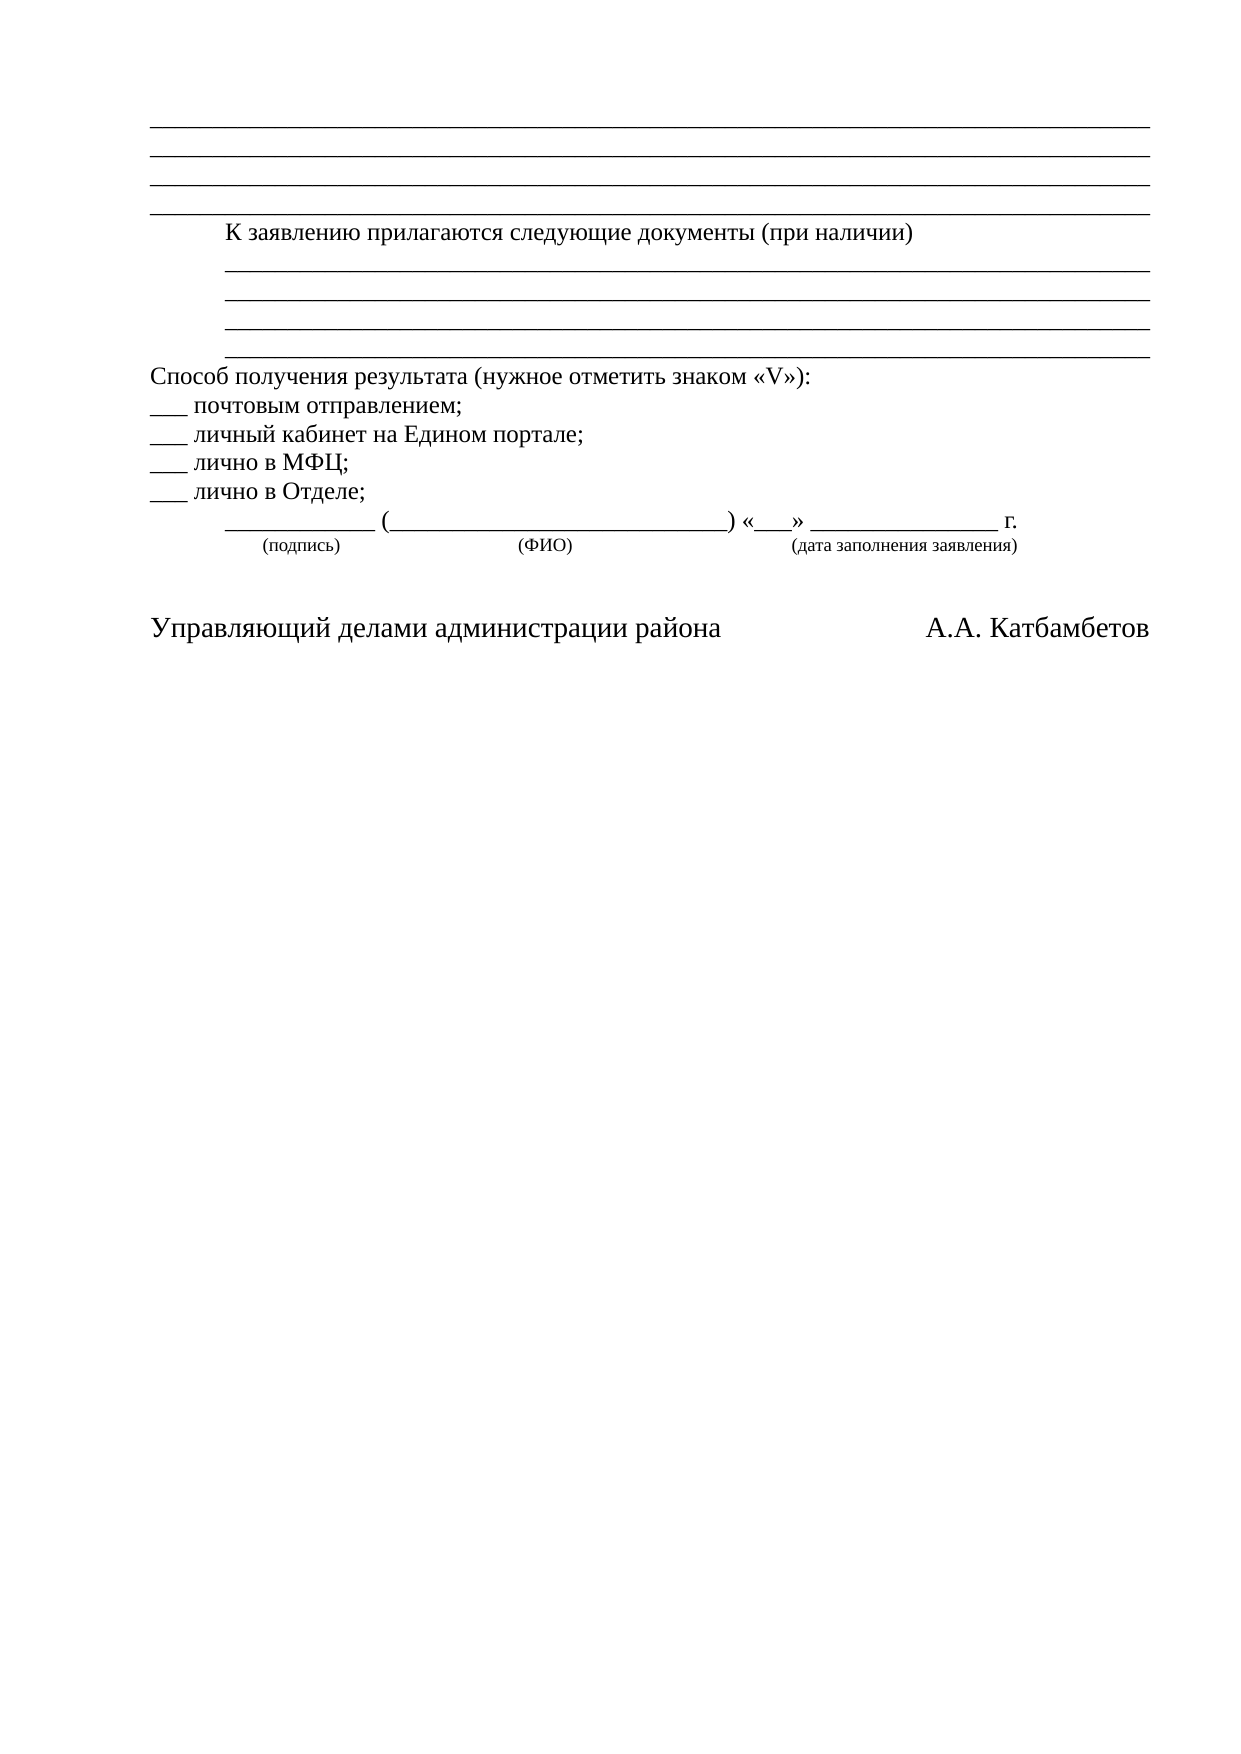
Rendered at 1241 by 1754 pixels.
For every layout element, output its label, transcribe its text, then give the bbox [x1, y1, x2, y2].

text __________________________________________________________________________ [150, 304, 1152, 332]
text __________________________________________________________________________ [150, 275, 1152, 304]
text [150, 102, 1152, 131]
text Способ получения результата (нужное отметить знаком «V»): [150, 361, 1152, 390]
text ________________________________________________________________________________ [150, 189, 1152, 217]
text __________________________________________________________________________ [150, 332, 1152, 361]
text К заявлению прилагаются следующие документы (при наличии) [150, 217, 1152, 246]
text ___ лично в Отделе; [150, 476, 1152, 505]
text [150, 160, 1152, 189]
text __________________________________________________________________________ [150, 246, 1152, 275]
text ___ почтовым отправлением; [150, 390, 1152, 419]
text (подпись) (ФИО) (дата заполнения заявления) [150, 534, 1152, 555]
text ____________ (___________________________) «___» _______________ г. [150, 505, 1152, 534]
text ___ лично в МФЦ; [150, 447, 1152, 476]
text ___ личный кабинет на Едином портале; [150, 419, 1152, 447]
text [150, 131, 1152, 160]
text Управляющий делами администрации района А.А. Катбамбетов [150, 610, 1152, 644]
